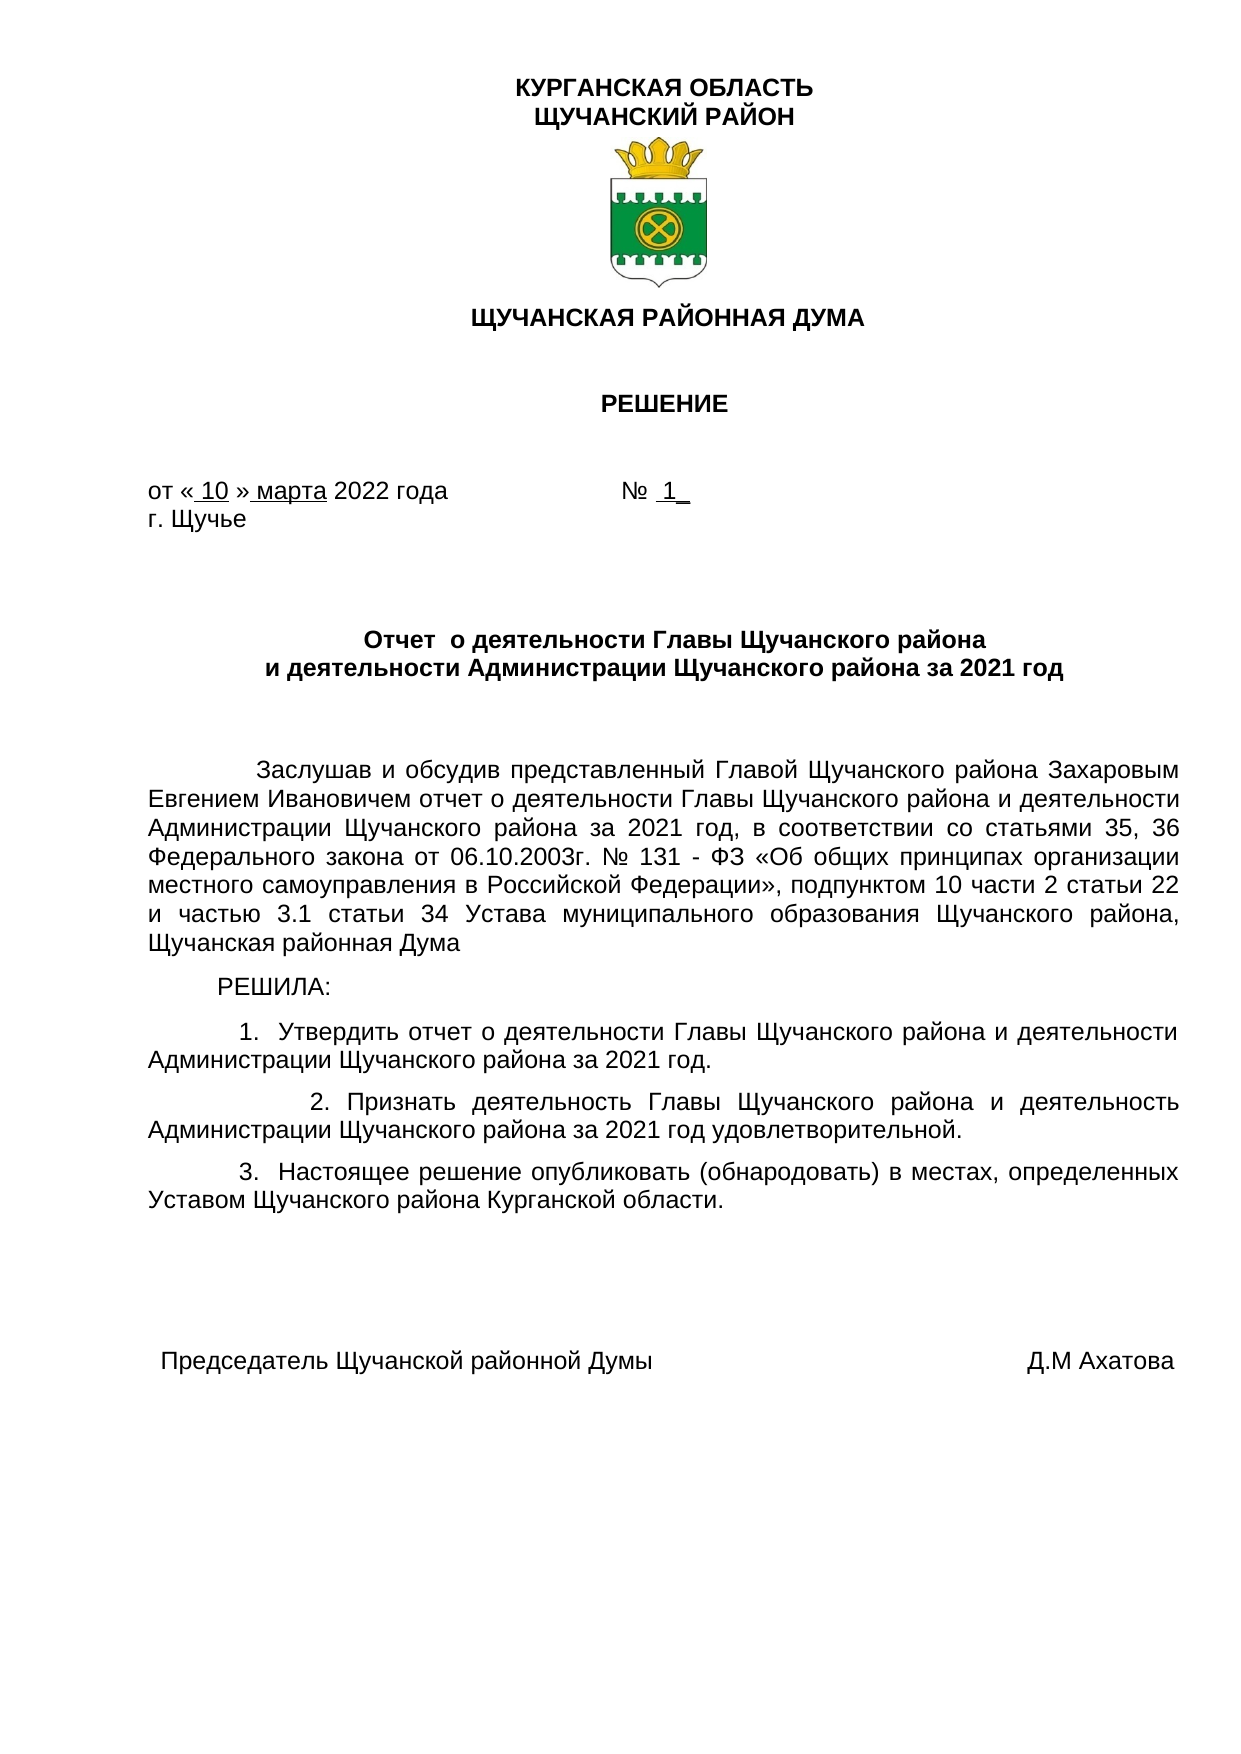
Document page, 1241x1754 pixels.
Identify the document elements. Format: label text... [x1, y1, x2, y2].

text РЕШИЛА: [148, 972, 1181, 1001]
text от « 10 » марта 2022 года № 1_ [148, 476, 1181, 504]
text 1. Утвердить отчет о деятельности Главы Щучанского района и деятельности Администрации Щучанского района за 2021 год. [148, 1017, 1181, 1074]
text Председатель Щучанской районной Думы Д.М Ахатова [148, 1346, 1181, 1375]
text и деятельности Администрации Щучанского района за 2021 год [148, 653, 1181, 682]
text ЩУЧАНСКИЙ РАЙОН [148, 102, 1181, 131]
text КУРГАНСКАЯ ОБЛАСТЬ [148, 73, 1181, 102]
picture [610, 137, 707, 288]
text Отчет о деятельности Главы Щучанского района [148, 625, 1181, 653]
text 2. Признать деятельность Главы Щучанского района и деятельность Администрации Щучанского района за 2021 год удовлетворительной. [148, 1087, 1181, 1144]
text 3. Настоящее решение опубликовать (обнародовать) в местах, определенных Уставом Щучанского района Курганской области. [148, 1157, 1181, 1214]
text РЕШЕНИЕ [148, 389, 1181, 418]
text Заслушав и обсудив представленный Главой Щучанского района Захаровым Евгением Ивановичем отчет о деятельности Главы Щучанского района и деятельности Администрации Щучанского района за 2021 год, в соответствии со статьями 35, 36 Федерального закона от 06.10.2003г. № 131 - ФЗ «Об общих принципах организации местного самоуправления в Российской Федерации», подпунктом 10 части 2 статьи 22 и частью 3.1 статьи 34 Устава муниципального образования Щучанского района, Щучанская районная Дума [148, 755, 1181, 957]
text ЩУЧАНСКАЯ РАЙОННАЯ ДУМА [148, 303, 1181, 332]
text г. Щучье [148, 504, 1181, 533]
